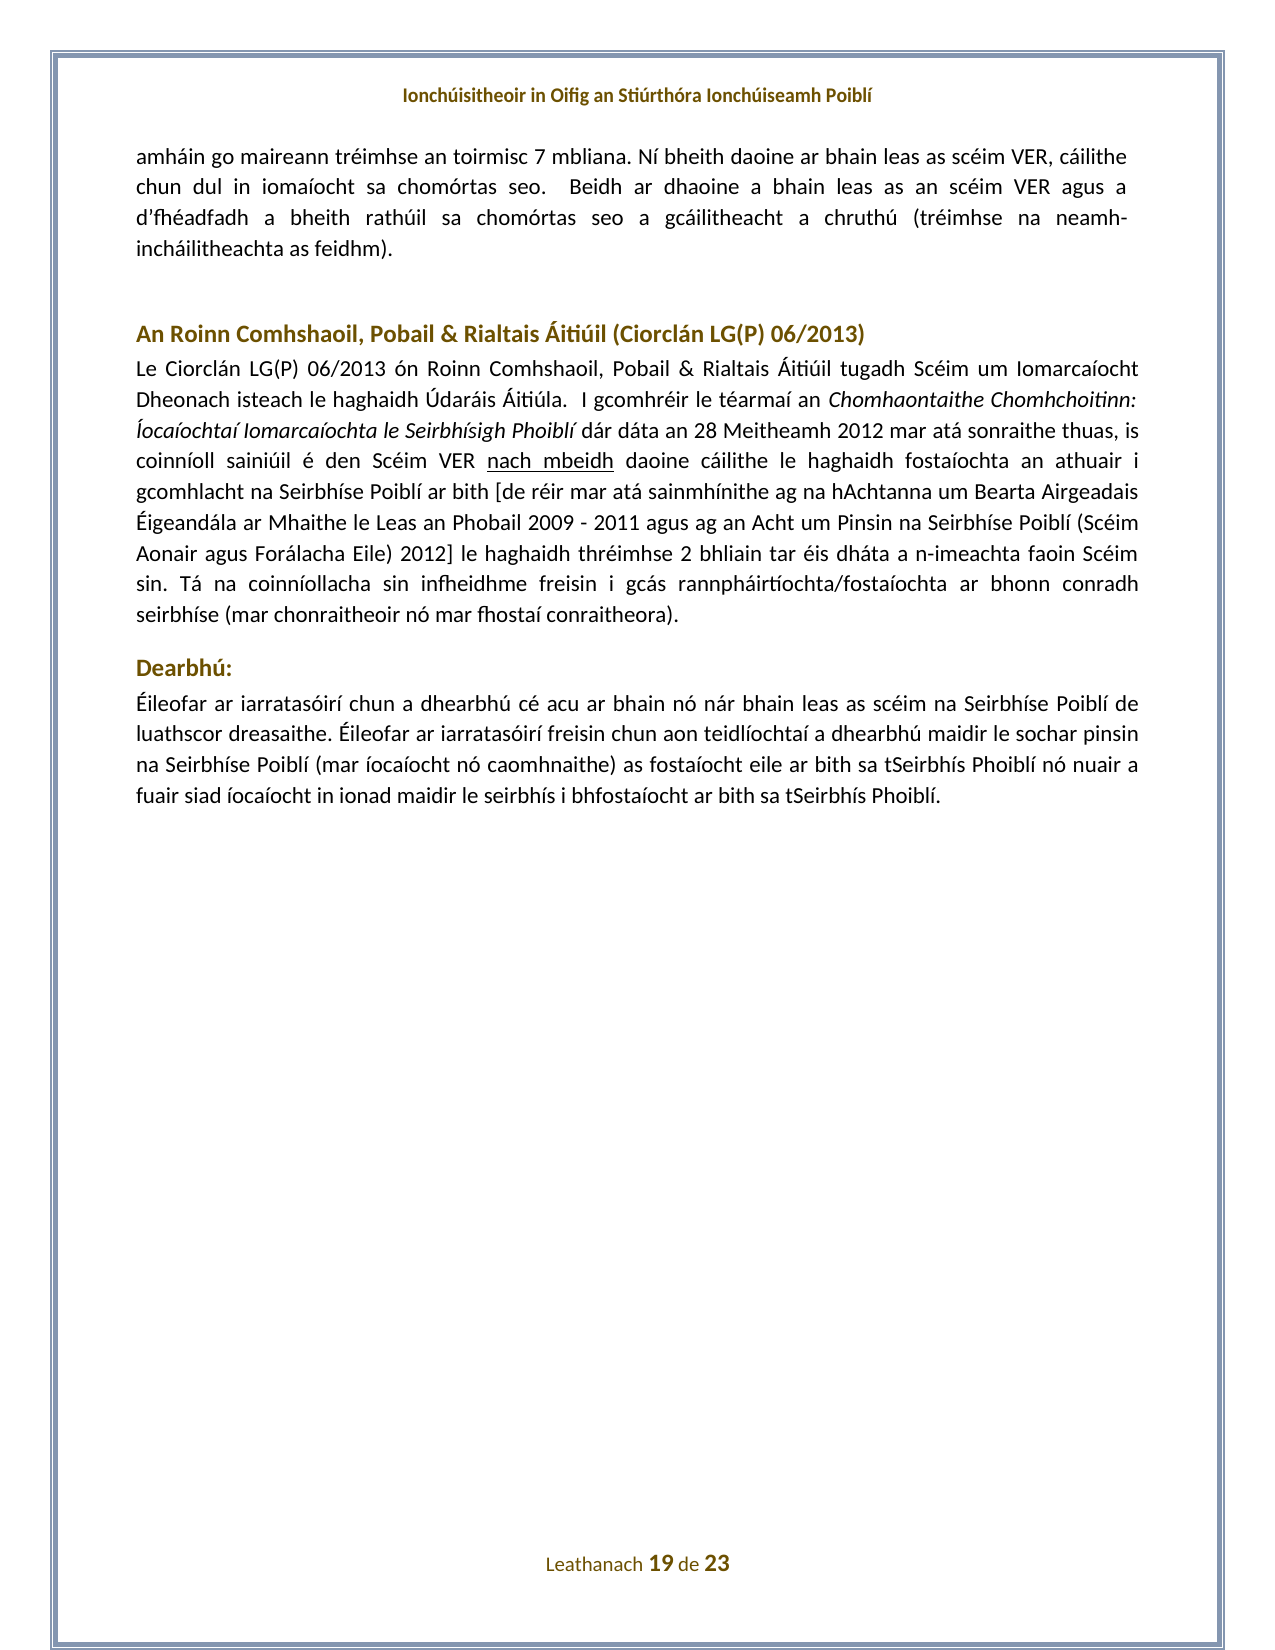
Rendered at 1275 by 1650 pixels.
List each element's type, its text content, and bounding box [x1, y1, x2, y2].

text Éileofar ar iarratasóirí chun a dhearbhú cé acu ar bhain nó nár bhain leas as scéim na Seirbhíse Poiblí de luathscor dreasaithe. Éileofar ar iarratasóirí freisin chun aon teidlíochtaí a dhearbhú maidir le sochar pinsin na Seirbhíse Poiblí (mar íocaíocht nó caomhnaithe) as fostaíocht eile ar bith sa tSeirbhís Phoiblí nó nuair a fuair siad íocaíocht in ionad maidir le seirbhís i bhfostaíocht ar bith sa tSeirbhís Phoiblí. [136, 689, 1139, 809]
text Le Ciorclán LG(P) 06/2013 ón Roinn Comhshaoil, Pobail & Rialtais Áitiúil tugadh Scéim um Iomarcaíocht Dheonach isteach le haghaidh Údaráis Áitiúla. I gcomhréir le téarmaí an Chomhaontaithe Chomhchoitinn: Íocaíochtaí Iomarcaíochta le Seirbhísigh Phoiblí dár dáta an 28 Meitheamh 2012 mar atá sonraithe thuas, is coinníoll sainiúil é den Scéim VER nach mbeidh daoine cáilithe le haghaidh fostaíochta an athuair i gcomhlacht na Seirbhíse Poiblí ar bith [de réir mar atá sainmhínithe ag na hAchtanna um Bearta Airgeadais Éigeandála ar Mhaithe le Leas an Phobail 2009 - 2011 agus ag an Acht um Pinsin na Seirbhíse Poiblí (Scéim Aonair agus Forálacha Eile) 2012] le haghaidh thréimhse 2 bhliain tar éis dháta a n-imeachta faoin Scéim sin. Tá na coinníollacha sin infheidhme freisin i gcás rannpháirtíochta/fostaíochta ar bhonn conradh seirbhíse (mar chonraitheoir nó mar fhostaí conraitheora). [136, 354, 1139, 628]
subtitle An Roinn Comhshaoil, Pobail & Rialtais Áitiúil (Ciorclán LG(P) 06/2013) [136, 318, 1139, 348]
subtitle Dearbhú: [136, 652, 1139, 682]
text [136, 142, 1127, 262]
